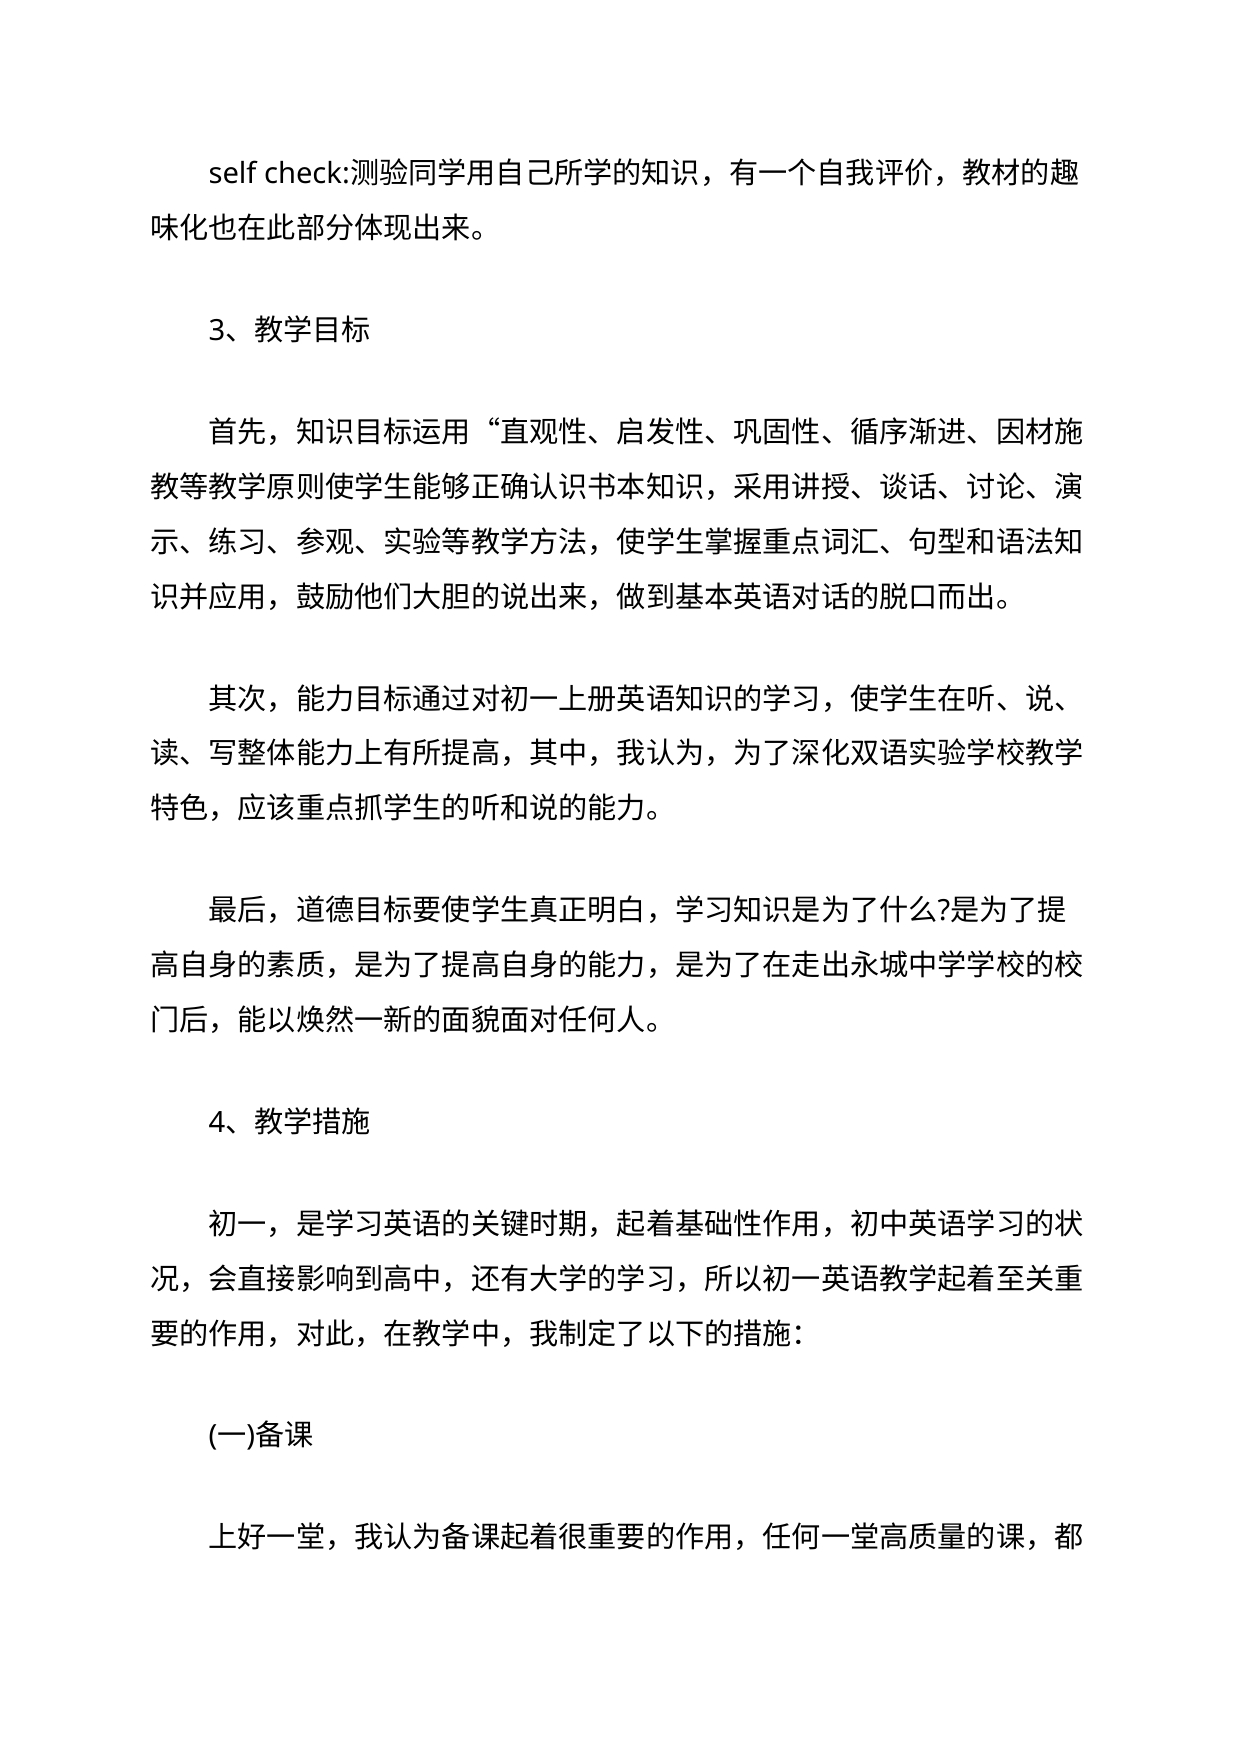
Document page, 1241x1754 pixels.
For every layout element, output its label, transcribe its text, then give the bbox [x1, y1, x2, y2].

text self check:测验同学用自己所学的知识，有一个自我评价，教材的趣味化也在此部分体现出来。 [150, 150, 1090, 247]
text 4、教学措施 [150, 1098, 1090, 1141]
text (一)备课 [150, 1412, 1090, 1454]
text 首先，知识目标运用“直观性、启发性、巩固性、循序渐进、因材施教等教学原则使学生能够正确认识书本知识，采用讲授、谈话、讨论、演示、练习、参观、实验等教学方法，使学生掌握重点词汇、句型和语法知识并应用，鼓励他们大胆的说出来，做到基本英语对话的脱口而出。 [150, 409, 1090, 616]
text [150, 1514, 1090, 1556]
text 初一，是学习英语的关键时期，起着基础性作用，初中英语学习的状况，会直接影响到高中，还有大学的学习，所以初一英语教学起着至关重要的作用，对此，在教学中，我制定了以下的措施： [150, 1200, 1090, 1352]
text 其次，能力目标通过对初一上册英语知识的学习，使学生在听、说、读、写整体能力上有所提高，其中，我认为，为了深化双语实验学校教学特色，应该重点抓学生的听和说的能力。 [150, 675, 1090, 827]
text 3、教学目标 [150, 307, 1090, 349]
text 最后，道德目标要使学生真正明白，学习知识是为了什么?是为了提高自身的素质，是为了提高自身的能力，是为了在走出永城中学学校的校门后，能以焕然一新的面貌面对任何人。 [150, 887, 1090, 1039]
